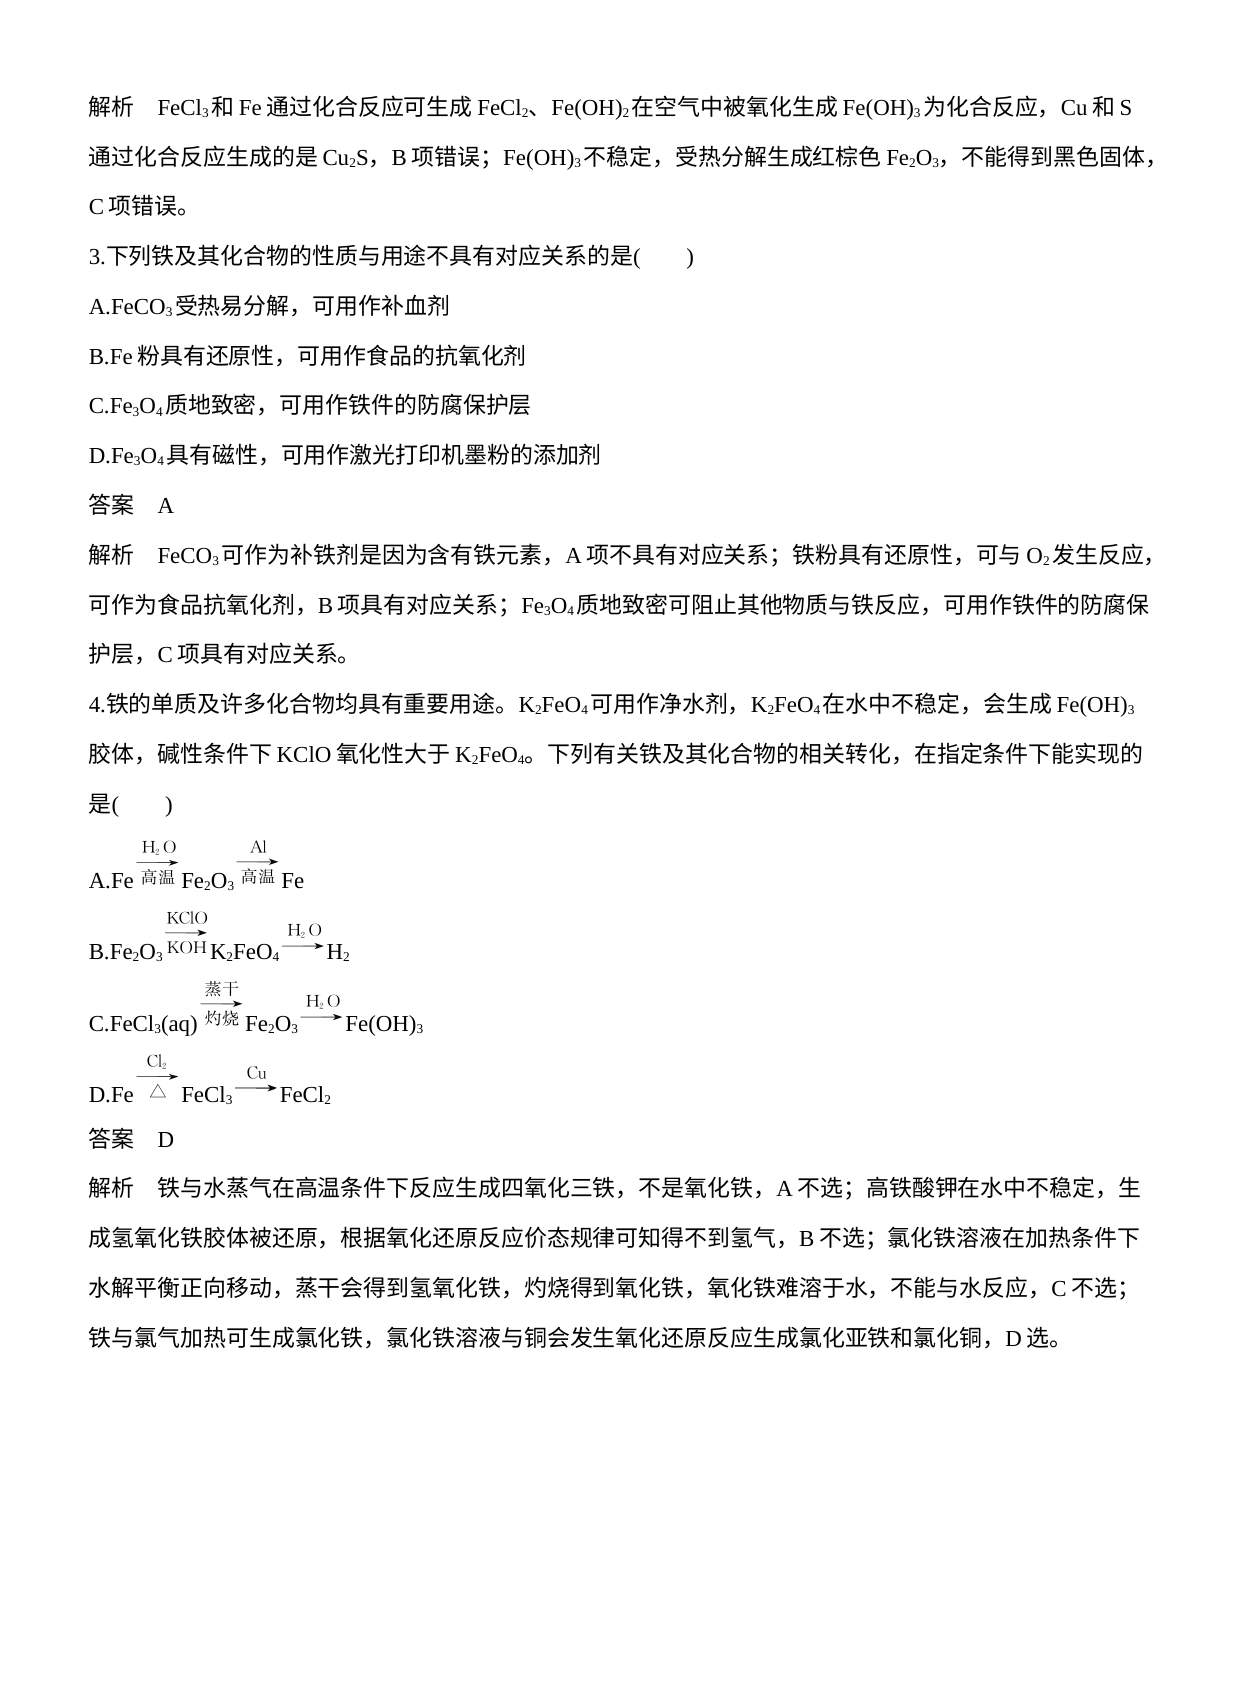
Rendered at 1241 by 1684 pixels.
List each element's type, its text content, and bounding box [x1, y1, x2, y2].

text A.FeCO3受热易分解，可用作补血剂 [88, 288, 1152, 321]
picture [133, 835, 182, 889]
text 答案 D [88, 1120, 1152, 1154]
text B.Fe粉具有还原性，可用作食品的抗氧化剂 [88, 337, 1152, 371]
text A.FeFe2O3Fe [88, 835, 1152, 893]
text 3.下列铁及其化合物的性质与用途不具有对应关系的是( ) [88, 238, 1152, 271]
text B.Fe2O3K2FeO4H2 [88, 907, 1152, 965]
text C.Fe3O4质地致密，可用作铁件的防腐保护层 [88, 387, 1152, 421]
picture [233, 835, 282, 889]
picture [162, 906, 210, 960]
picture [279, 918, 327, 960]
text 解析 FeCl3和Fe通过化合反应可生成FeCl2、Fe(OH)2在空气中被氧化生成Fe(OH)3为化合反应，Cu和S通过化合反应生成的是Cu2S，B项错误；Fe(OH)3不稳定，受热分解生成红棕色Fe2O3，不能得到黑色固体，C项错误。 [88, 88, 1152, 221]
picture [133, 1049, 182, 1103]
text 解析 铁与水蒸气在高温条件下反应生成四氧化三铁，不是氧化铁，A不选；高铁酸钾在水中不稳定，生成氢氧化铁胶体被还原，根据氧化还原反应价态规律可知得不到氢气，B不选；氯化铁溶液在加热条件下水解平衡正向移动，蒸干会得到氢氧化铁，灼烧得到氧化铁，氧化铁难溶于水，不能与水反应，C不选；铁与氯气加热可生成氯化铁，氯化铁溶液与铜会发生氧化还原反应生成氯化亚铁和氯化铜，D选。 [88, 1170, 1152, 1353]
text D.Fe3O4具有磁性，可用作激光打印机墨粉的添加剂 [88, 437, 1152, 470]
picture [197, 977, 245, 1031]
picture [297, 989, 345, 1031]
text 4.铁的单质及许多化合物均具有重要用途。K2FeO4可用作净水剂，K2FeO4在水中不稳定，会生成Fe(OH)3胶体，碱性条件下KClO氧化性大于K2FeO4。下列有关铁及其化合物的相关转化，在指定条件下能实现的是( ) [88, 686, 1152, 819]
text C.FeCl3(aq)Fe2O3Fe(OH)3 [88, 978, 1152, 1036]
text 解析 FeCO3可作为补铁剂是因为含有铁元素，A项不具有对应关系；铁粉具有还原性，可与O2发生反应，可作为食品抗氧化剂，B项具有对应关系；Fe3O4质地致密可阻止其他物质与铁反应，可用作铁件的防腐保护层，C项具有对应关系。 [88, 537, 1152, 669]
text D.FeFeCl3FeCl2 [88, 1049, 1152, 1107]
text 答案 A [88, 487, 1152, 520]
picture [232, 1061, 280, 1103]
